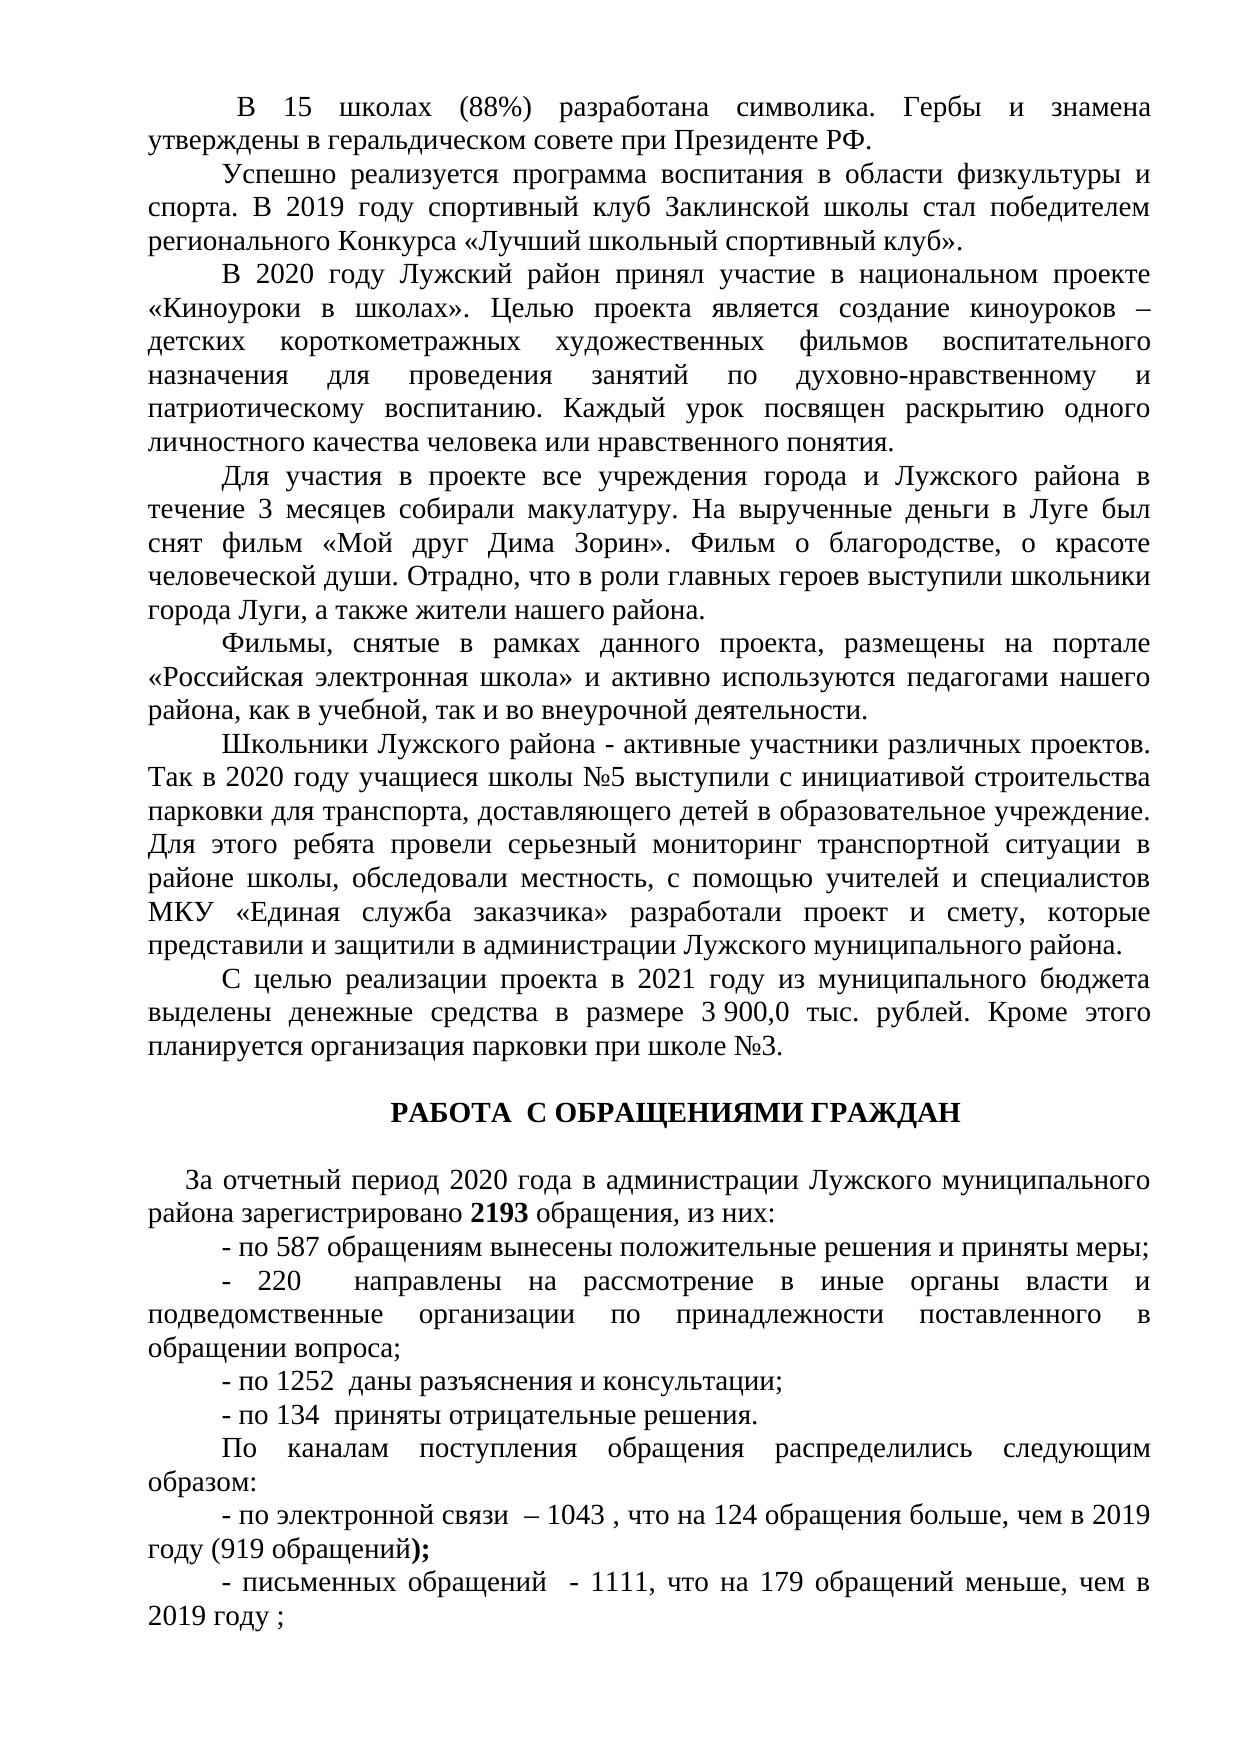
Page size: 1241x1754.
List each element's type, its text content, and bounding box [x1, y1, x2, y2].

text Для участия в проекте все учреждения города и Лужского района в течение 3 месяцев собирали макулатуру. На вырученные деньги в Луге был снят фильм «Мой друг Дима Зорин». Фильм о благородстве, о красоте человеческой души. Отрадно, что в роли главных героев выступили школьники города Луги, а также жители нашего района. [148, 458, 1152, 625]
text Фильмы, снятые в рамках данного проекта, размещены на портале «Российская электронная школа» и активно используются педагогами нашего района, как в учебной, так и во внеурочной деятельности. [148, 625, 1152, 726]
text В 15 школах (88%) разработана символика. Гербы и знамена утверждены в геральдическом совете при Президенте РФ. [148, 89, 1152, 156]
text РАБОТА С ОБРАЩЕНИЯМИ ГРАЖДАН [185, 1095, 1166, 1128]
text Успешно реализуется программа воспитания в области физкультуры и спорта. В 2019 году спортивный клуб Заклинской школы стал победителем регионального Конкурса «Лучший школьный спортивный клуб». [148, 156, 1152, 256]
text По каналам поступления обращения распределились следующим образом: [148, 1430, 1152, 1497]
text В 2020 году Лужский район принял участие в национальном проекте «Киноуроки в школах». Целью проекта является создание киноуроков – детских короткометражных художественных фильмов воспитательного назначения для проведения занятий по духовно-нравственному и патриотическому воспитанию. Каждый урок посвящен раскрытию одного личностного качества человека или нравственного понятия. [148, 256, 1152, 458]
text - письменных обращений - 1111, что на 179 обращений меньше, чем в 2019 году ; [148, 1564, 1152, 1632]
text Школьники Лужского района - активные участники различных проектов. Так в 2020 году учащиеся школы №5 выступили с инициативой строительства парковки для транспорта, доставляющего детей в образовательное учреждение. Для этого ребята провели серьезный мониторинг транспортной ситуации в районе школы, обследовали местность, с помощью учителей и специалистов МКУ «Единая служба заказчика» разработали проект и смету, которые представили и защитили в администрации Лужского муниципального района. [148, 726, 1152, 961]
text - по 134 приняты отрицательные решения. [148, 1397, 1152, 1430]
text С целью реализации проекта в 2021 году из муниципального бюджета выделены денежные средства в размере 3 900,0 тыс. рублей. Кроме этого планируется организация парковки при школе №3. [148, 961, 1152, 1061]
text - по электронной связи – 1043 , что на 124 обращения больше, чем в 2019 году (919 обращений); [148, 1497, 1152, 1564]
text За отчетный период 2020 года в администрации Лужского муниципального района зарегистрировано 2193 обращения, из них: [148, 1162, 1152, 1229]
text - 220 направлены на рассмотрение в иные органы власти и подведомственные организации по принадлежности поставленного в обращении вопроса; [148, 1263, 1152, 1363]
text - по 587 обращениям вынесены положительные решения и приняты меры; [148, 1229, 1152, 1263]
text - по 1252 даны разъяснения и консультации; [148, 1363, 1152, 1397]
